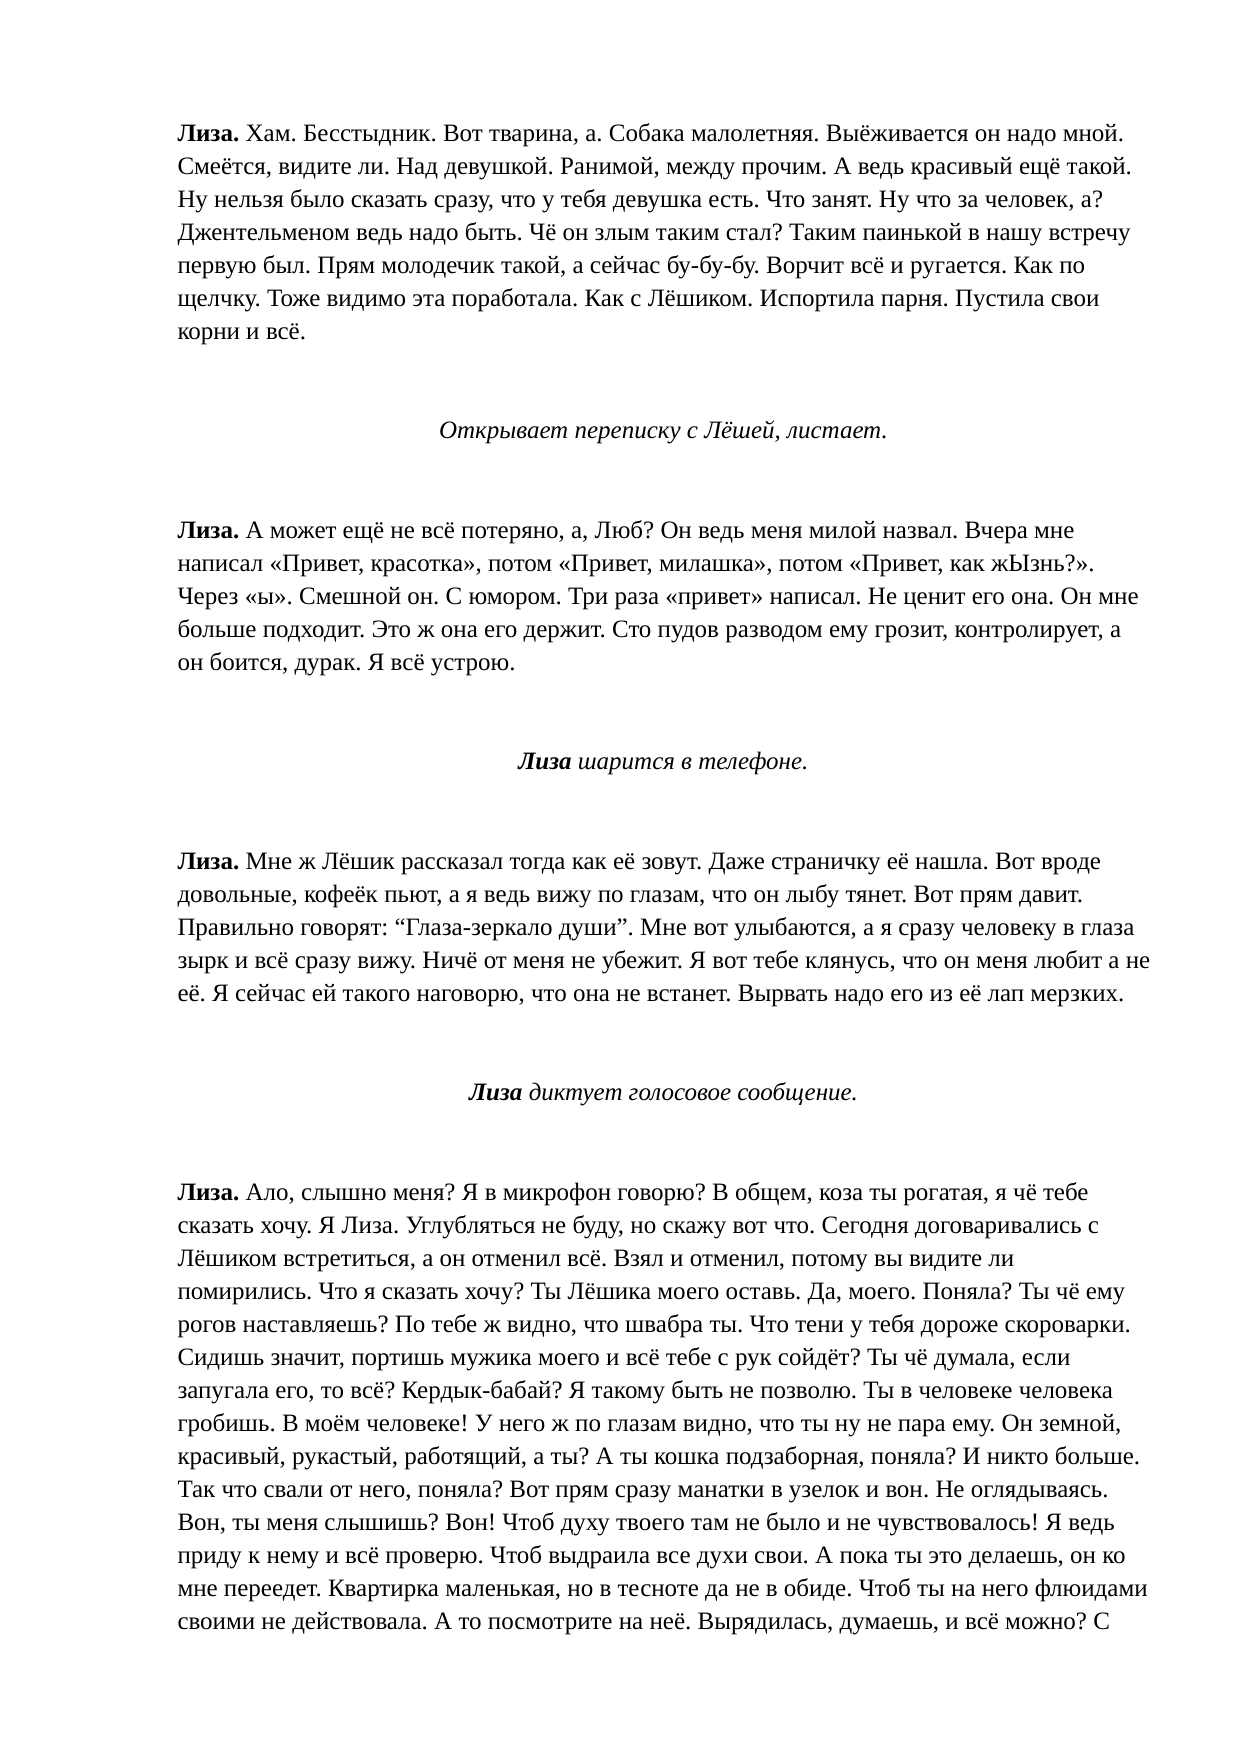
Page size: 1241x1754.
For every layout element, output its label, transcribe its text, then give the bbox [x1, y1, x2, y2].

text Открывает переписку с Лёшей, листает. [177, 416, 1152, 444]
text Лиза. Хам. Бесстыдник. Вот тварина, а. Собака малолетняя. Выёживается он надо мной. Смеётся, видите ли. Над девушкой. Ранимой, между прочим. А ведь красивый ещё такой. Ну нельзя было сказать сразу, что у тебя девушка есть. Что занят. Ну что за человек, а? Джентельменом ведь надо быть. Чё он злым таким стал? Таким паинькой в нашу встречу первую был. Прям молодечик такой, а сейчас бу-бу-бу. Ворчит всё и ругается. Как по щелчку. Тоже видимо эта поработала. Как с Лёшиком. Испортила парня. Пустила свои корни и всё. [177, 118, 1152, 345]
text Лиза. А может ещё не всё потеряно, а, Люб? Он ведь меня милой назвал. Вчера мне написал «Привет, красотка», потом «Привет, милашка», потом «Привет, как жЫзнь?». Через «ы». Смешной он. С юмором. Три раза «привет» написал. Не ценит его она. Он мне больше подходит. Это ж она его держит. Сто пудов разводом ему грозит, контролирует, а он боится, дурак. Я всё устрою. [177, 515, 1152, 676]
text Лиза. Мне ж Лёшик рассказал тогда как её зовут. Даже страничку её нашла. Вот вроде довольные, кофеёк пьют, а я ведь вижу по глазам, что он лыбу тянет. Вот прям давит. Правильно говорят: “Глаза-зеркало души”. Мне вот улыбаются, а я сразу человеку в глаза зырк и всё сразу вижу. Ничё от меня не убежит. Я вот тебе клянусь, что он меня любит а не её. Я сейчас ей такого наговорю, что она не встанет. Вырвать надо его из её лап мерзких. [177, 846, 1152, 1007]
text Лиза шарится в телефоне. [177, 746, 1152, 775]
text Лиза диктует голосовое сообщение. [177, 1077, 1152, 1106]
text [177, 1177, 1152, 1635]
